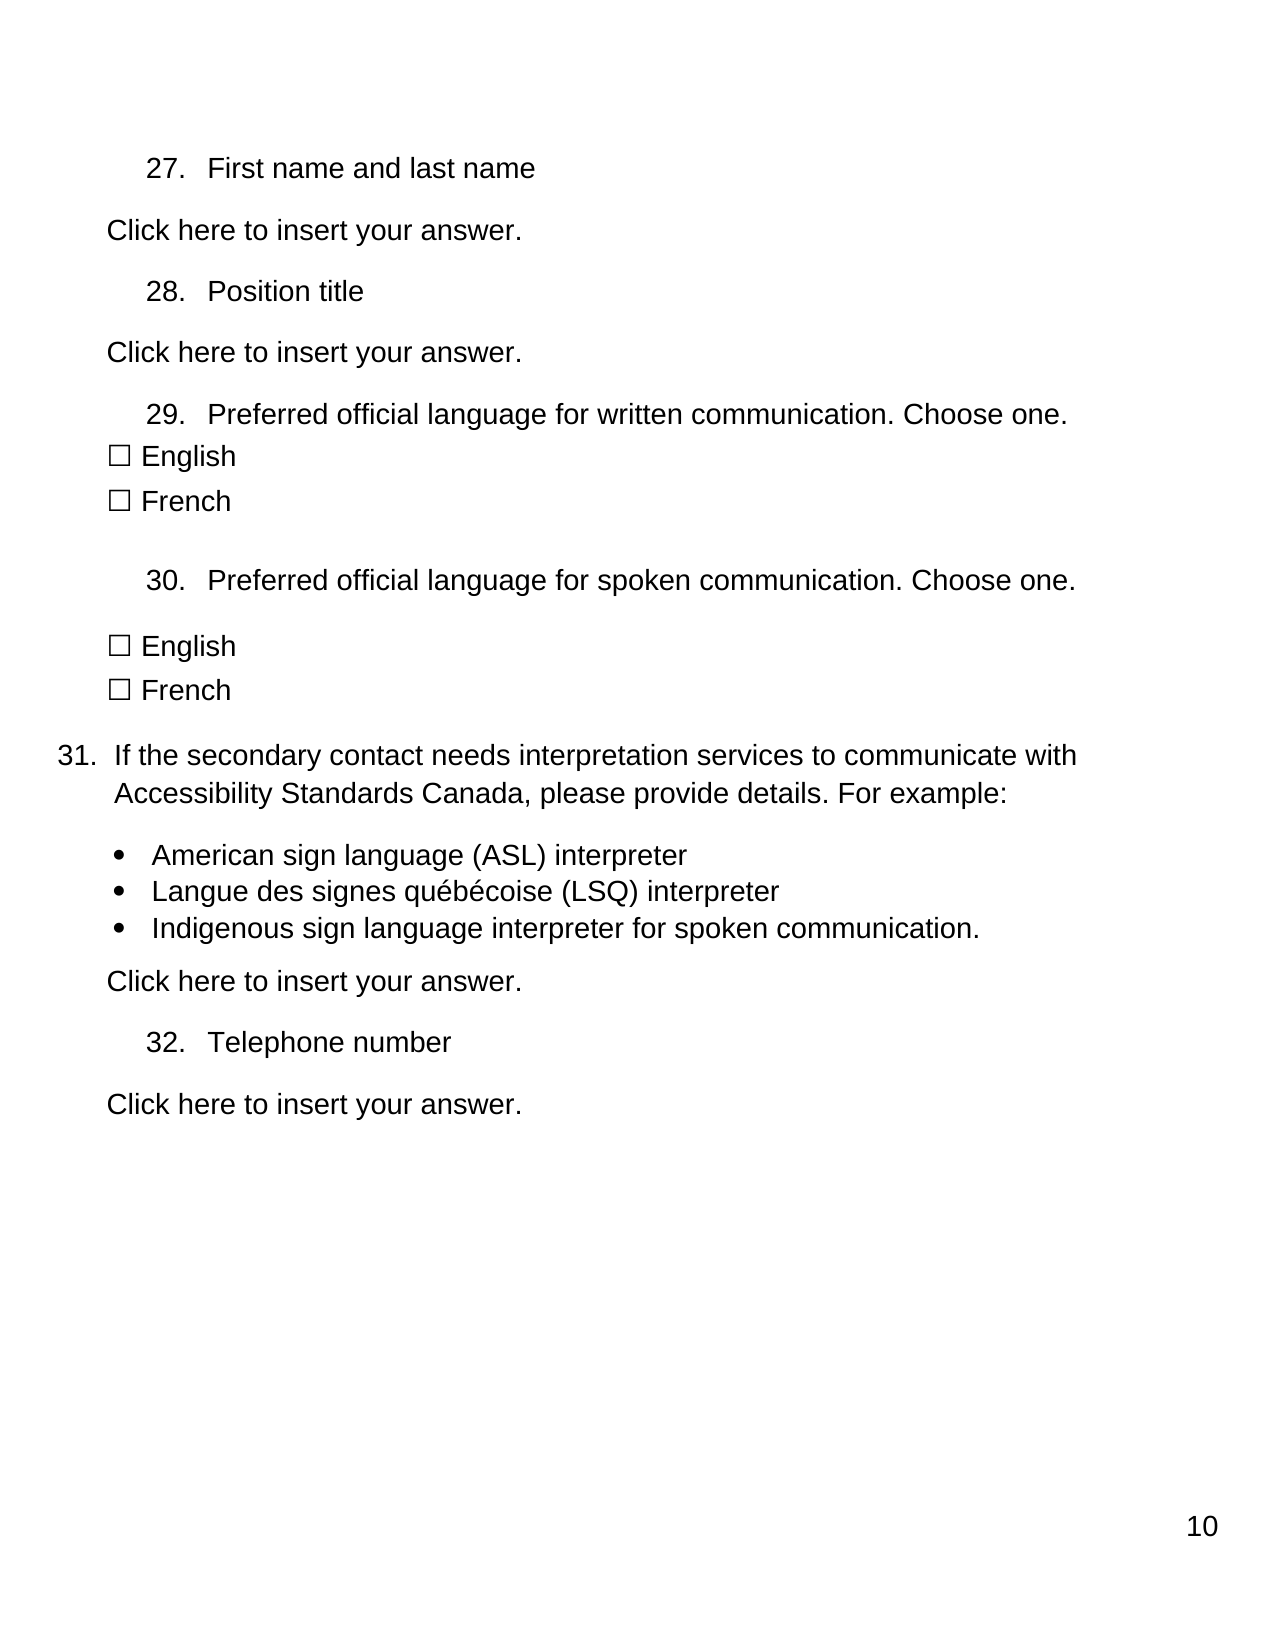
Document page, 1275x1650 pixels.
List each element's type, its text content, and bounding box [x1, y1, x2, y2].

text Preferred official language for written communication. Choose one. [146, 397, 1218, 430]
text If the secondary contact needs interpretation services to communicate with Accessibility Standards Canada, please provide details. For example: [57, 738, 1218, 810]
text First name and last name [146, 151, 1218, 184]
list English French [106, 435, 1218, 558]
text Preferred official language for spoken communication. Choose one. [146, 563, 1218, 597]
text Telephone number [146, 1025, 1218, 1059]
text Position title [146, 274, 1218, 307]
list Indigenous sign language interpreter for spoken communication. [114, 911, 1218, 944]
list English French [106, 625, 1218, 709]
list Langue des signes québécoise (LSQ) interpreter [114, 874, 1218, 908]
list American sign language (ASL) interpreter [114, 838, 1218, 872]
